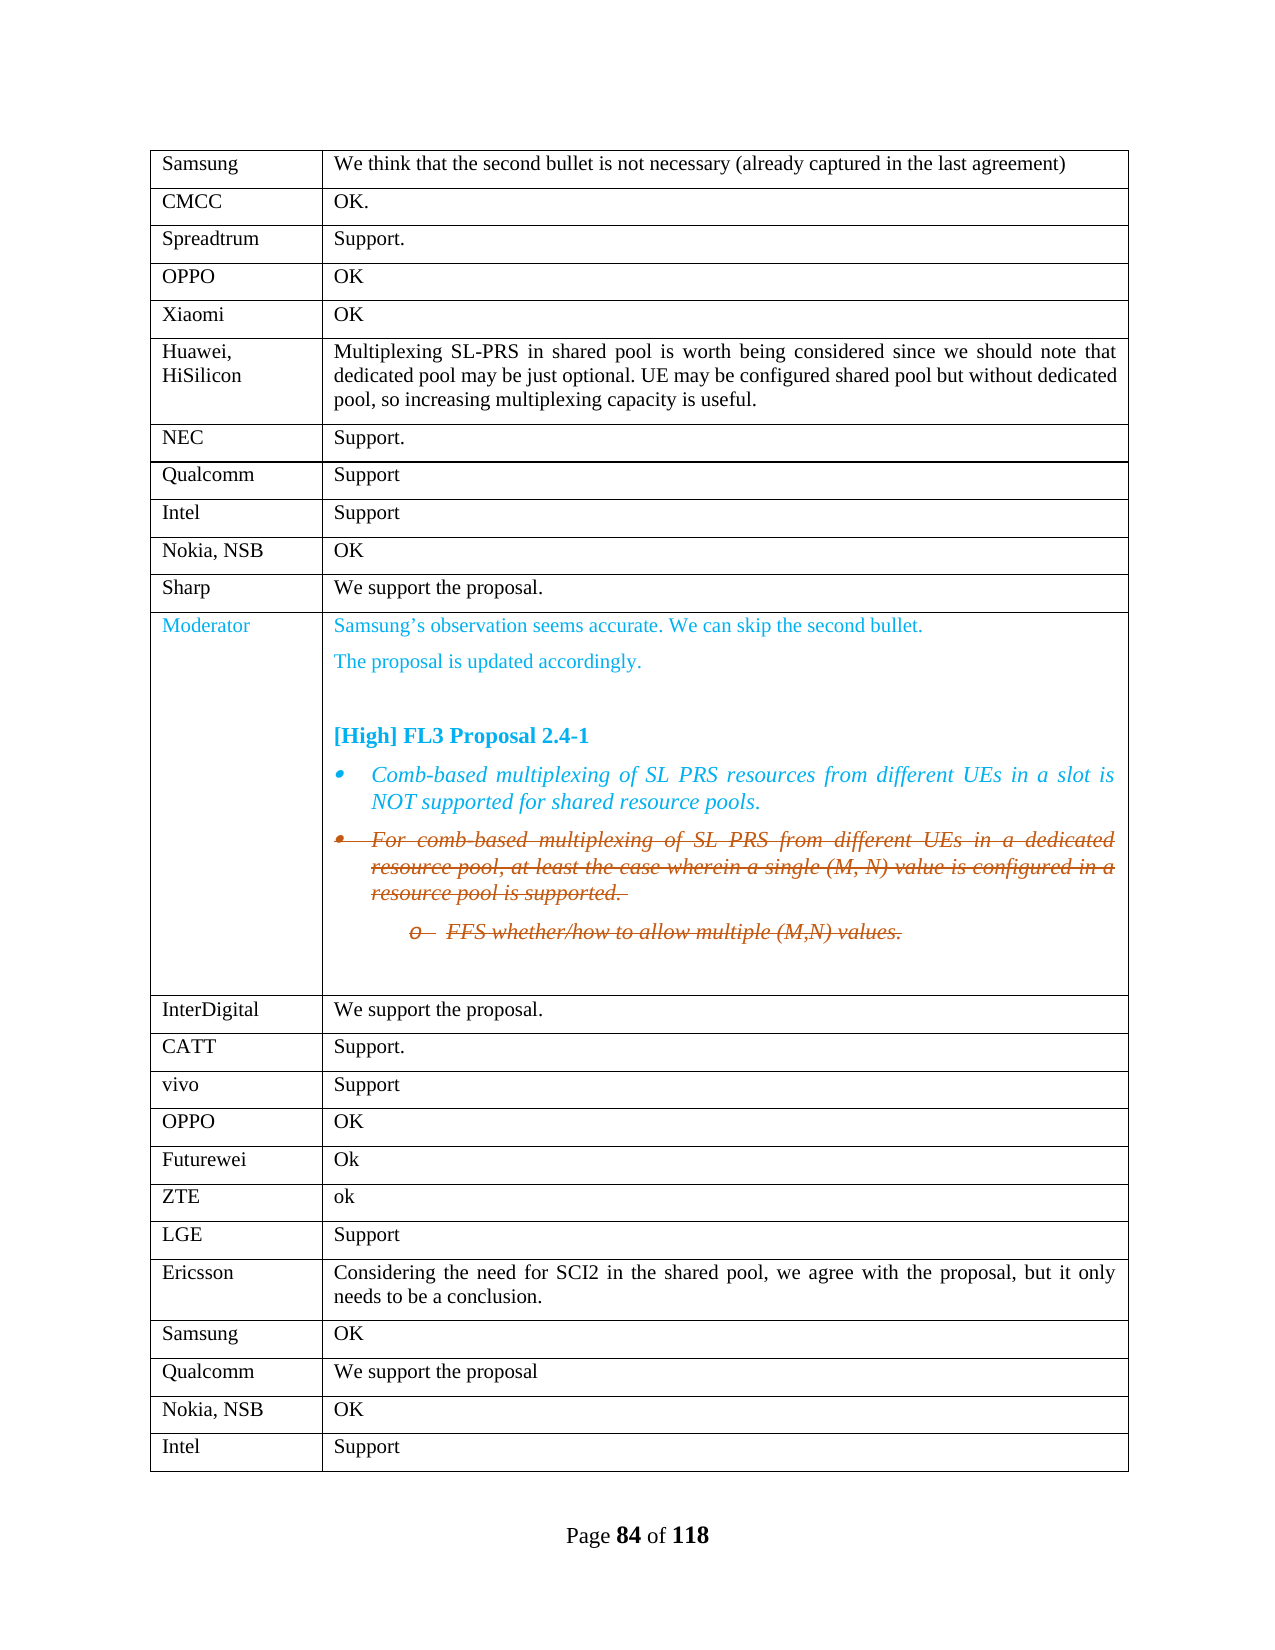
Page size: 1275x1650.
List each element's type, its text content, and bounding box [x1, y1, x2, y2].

table_cell Intel [151, 1434, 322, 1471]
table_cell Samsung’s observation seems accurate. We can skip the second bullet. The proposal is updated accordingly. [High] FL3 Proposal 2.4-1 Comb-based multiplexing of SL PRS resources from different UEs in a slot is NOT supported for shared resource pools. For comb-based multiplexing of SL PRS from different UEs in a dedicated resource pool, at least the case wherein a single (M, N) value is configured in a resource pool is supported. FFS whether/how to allow multiple (M,N) values. [323, 613, 1128, 995]
table_cell Considering the need for SCI2 in the shared pool, we agree with the proposal, but it only needs to be a conclusion. [323, 1260, 1128, 1320]
table_cell Ericsson [151, 1260, 322, 1320]
table_cell CATT [151, 1034, 322, 1071]
table_cell Support [323, 1072, 1128, 1108]
table_cell We support the proposal. [323, 575, 1128, 612]
table_cell OK [323, 1109, 1128, 1146]
table_cell Support. [323, 425, 1128, 461]
table_cell We support the proposal [323, 1359, 1128, 1396]
table_cell OK [323, 538, 1128, 574]
table_cell Support. [323, 1034, 1128, 1071]
table_cell ok [323, 1185, 1128, 1221]
table_cell Spreadtrum [151, 226, 322, 263]
table_cell Support [323, 463, 1128, 499]
table_cell OPPO [151, 264, 322, 300]
table_cell Xiaomi [151, 301, 322, 338]
table_cell Samsung [151, 151, 322, 188]
table_cell Multiplexing SL-PRS in shared pool is worth being considered since we should note that dedicated pool may be just optional. UE may be configured shared pool but without dedicated pool, so increasing multiplexing capacity is useful. [323, 339, 1128, 424]
table_cell Qualcomm [151, 463, 322, 499]
table_cell Samsung [151, 1321, 322, 1358]
table_cell Nokia, NSB [151, 1397, 322, 1433]
table_cell We think that the second bullet is not necessary (already captured in the last agreement) [323, 151, 1128, 188]
table_cell NEC [151, 425, 322, 461]
table_cell Intel [151, 500, 322, 537]
table_cell LGE [151, 1222, 322, 1259]
table_cell ZTE [151, 1185, 322, 1221]
table_cell Nokia, NSB [151, 538, 322, 574]
table_cell Qualcomm [151, 1359, 322, 1396]
table_cell OK [323, 264, 1128, 300]
table_cell vivo [151, 1072, 322, 1108]
table_cell We support the proposal. [323, 996, 1128, 1033]
table_cell CMCC [151, 189, 322, 225]
table_cell OK [323, 1321, 1128, 1358]
table_cell Moderator [151, 613, 322, 995]
table_cell Sharp [151, 575, 322, 612]
table_cell Support [323, 1434, 1128, 1471]
table_cell InterDigital [151, 996, 322, 1033]
table_cell Support [323, 1222, 1128, 1259]
table_cell OK [323, 301, 1128, 338]
table_cell Support [323, 500, 1128, 537]
table_cell OK [323, 1397, 1128, 1433]
table_cell OPPO [151, 1109, 322, 1146]
table_cell Support. [323, 226, 1128, 263]
table_cell Futurewei [151, 1147, 322, 1183]
table_cell OK. [323, 189, 1128, 225]
table_cell Ok [323, 1147, 1128, 1183]
table_cell Huawei, HiSilicon [151, 339, 322, 424]
